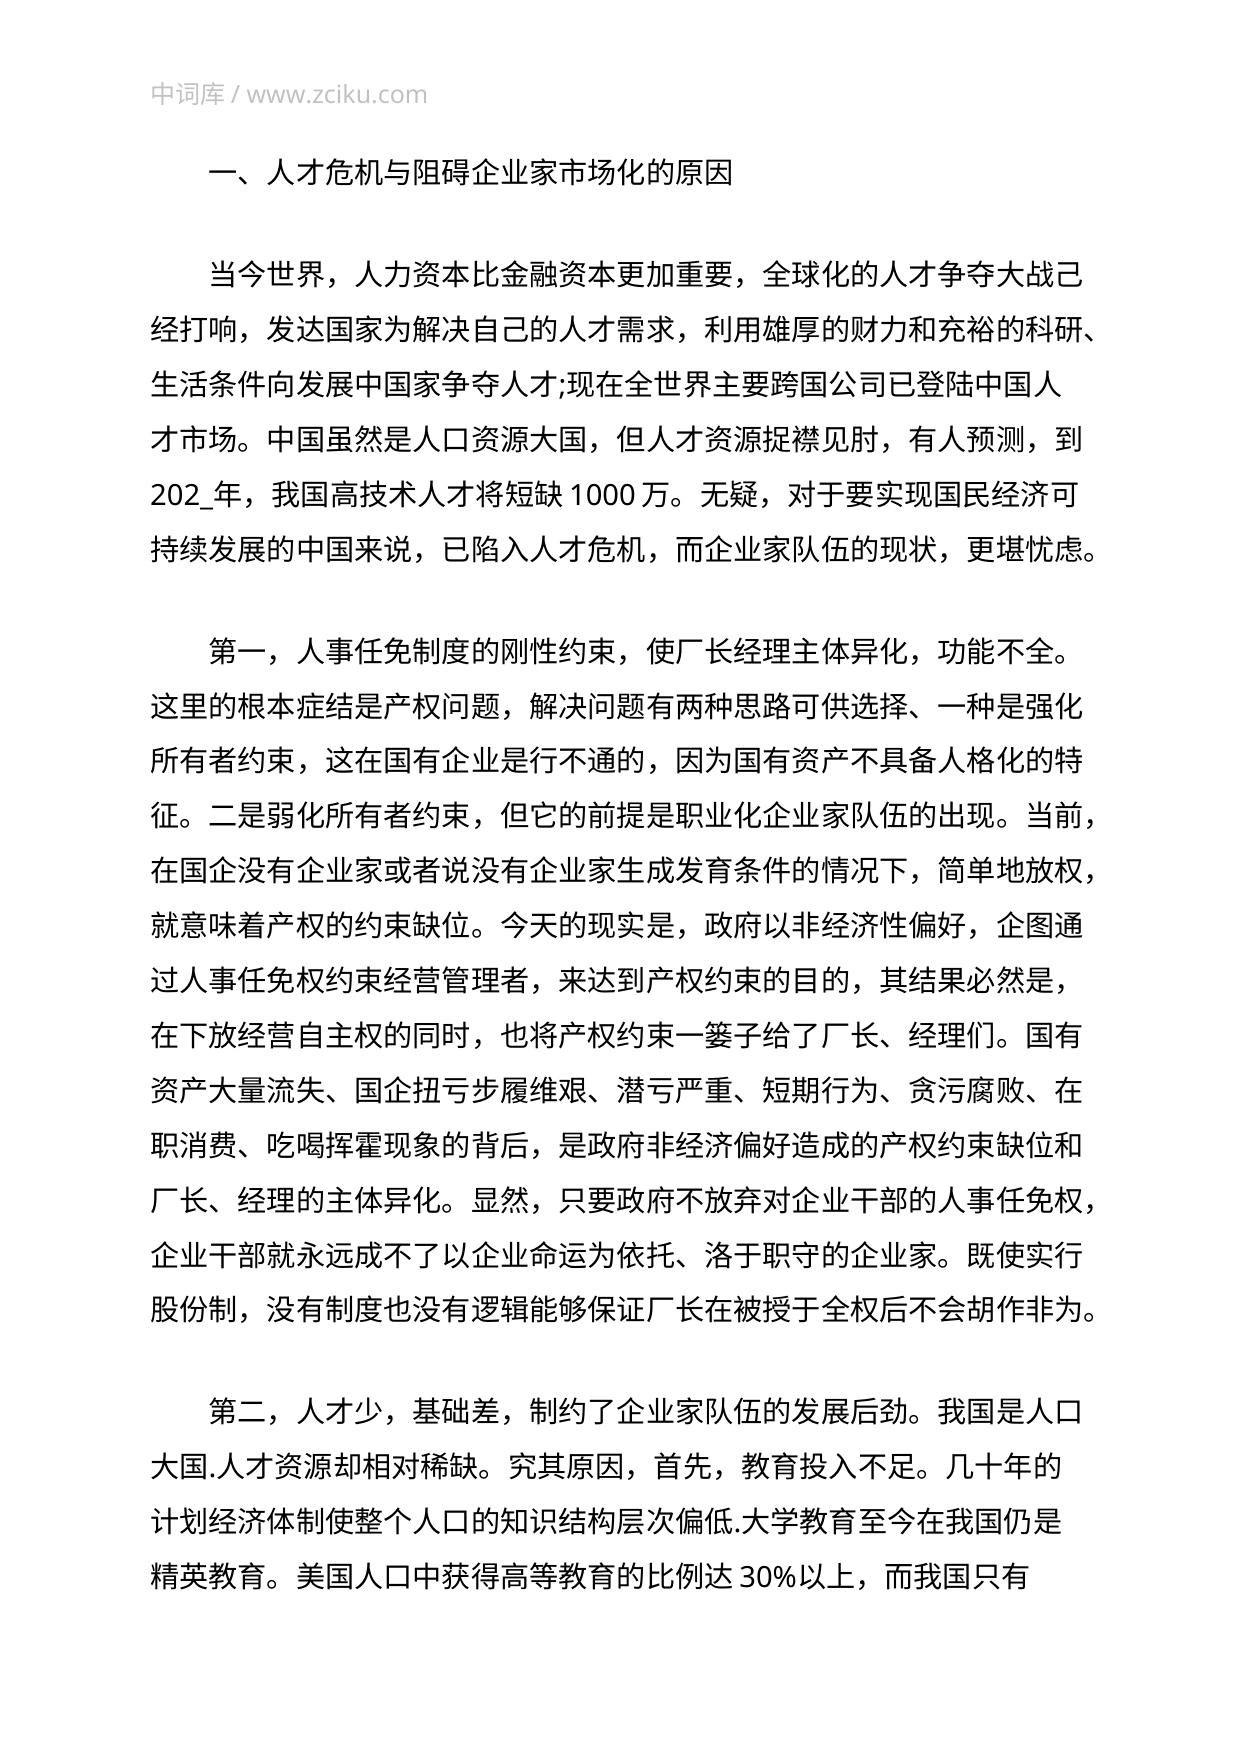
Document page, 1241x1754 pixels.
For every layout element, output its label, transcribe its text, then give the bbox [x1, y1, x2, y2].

text 一、人才危机与阻碍企业家市场化的原因 [150, 150, 1090, 192]
text 当今世界，人力资本比金融资本更加重要，全球化的人才争夺大战己经打响，发达国家为解决自己的人才需求，利用雄厚的财力和充裕的科研、生活条件向发展中国家争夺人才;现在全世界主要跨国公司已登陆中国人才市场。中国虽然是人口资源大国，但人才资源捉襟见肘，有人预测，到202_年，我国高技术人才将短缺1000万。无疑，对于要实现国民经济可持续发展的中国来说，已陷入人才危机，而企业家队伍的现状，更堪忧虑。 [150, 252, 1090, 569]
text 第一，人事任免制度的刚性约束，使厂长经理主体异化，功能不全。这里的根本症结是产权问题，解决问题有两种思路可供选择、一种是强化所有者约束，这在国有企业是行不通的，因为国有资产不具备人格化的特征。二是弱化所有者约束，但它的前提是职业化企业家队伍的出现。当前，在国企没有企业家或者说没有企业家生成发育条件的情况下，简单地放权，就意味着产权的约束缺位。今天的现实是，政府以非经济性偏好，企图通过人事任免权约束经营管理者，来达到产权约束的目的，其结果必然是，在下放经营自主权的同时，也将产权约束一篓子给了厂长、经理们。国有资产大量流失、国企扭亏步履维艰、潜亏严重、短期行为、贪污腐败、在职消费、吃喝挥霍现象的背后，是政府非经济偏好造成的产权约束缺位和厂长、经理的主体异化。显然，只要政府不放弃对企业干部的人事任免权，企业干部就永远成不了以企业命运为依托、洛于职守的企业家。既使实行股份制，没有制度也没有逻辑能够保证厂长在被授于全权后不会胡作非为。 [150, 628, 1090, 1329]
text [150, 1389, 1090, 1596]
